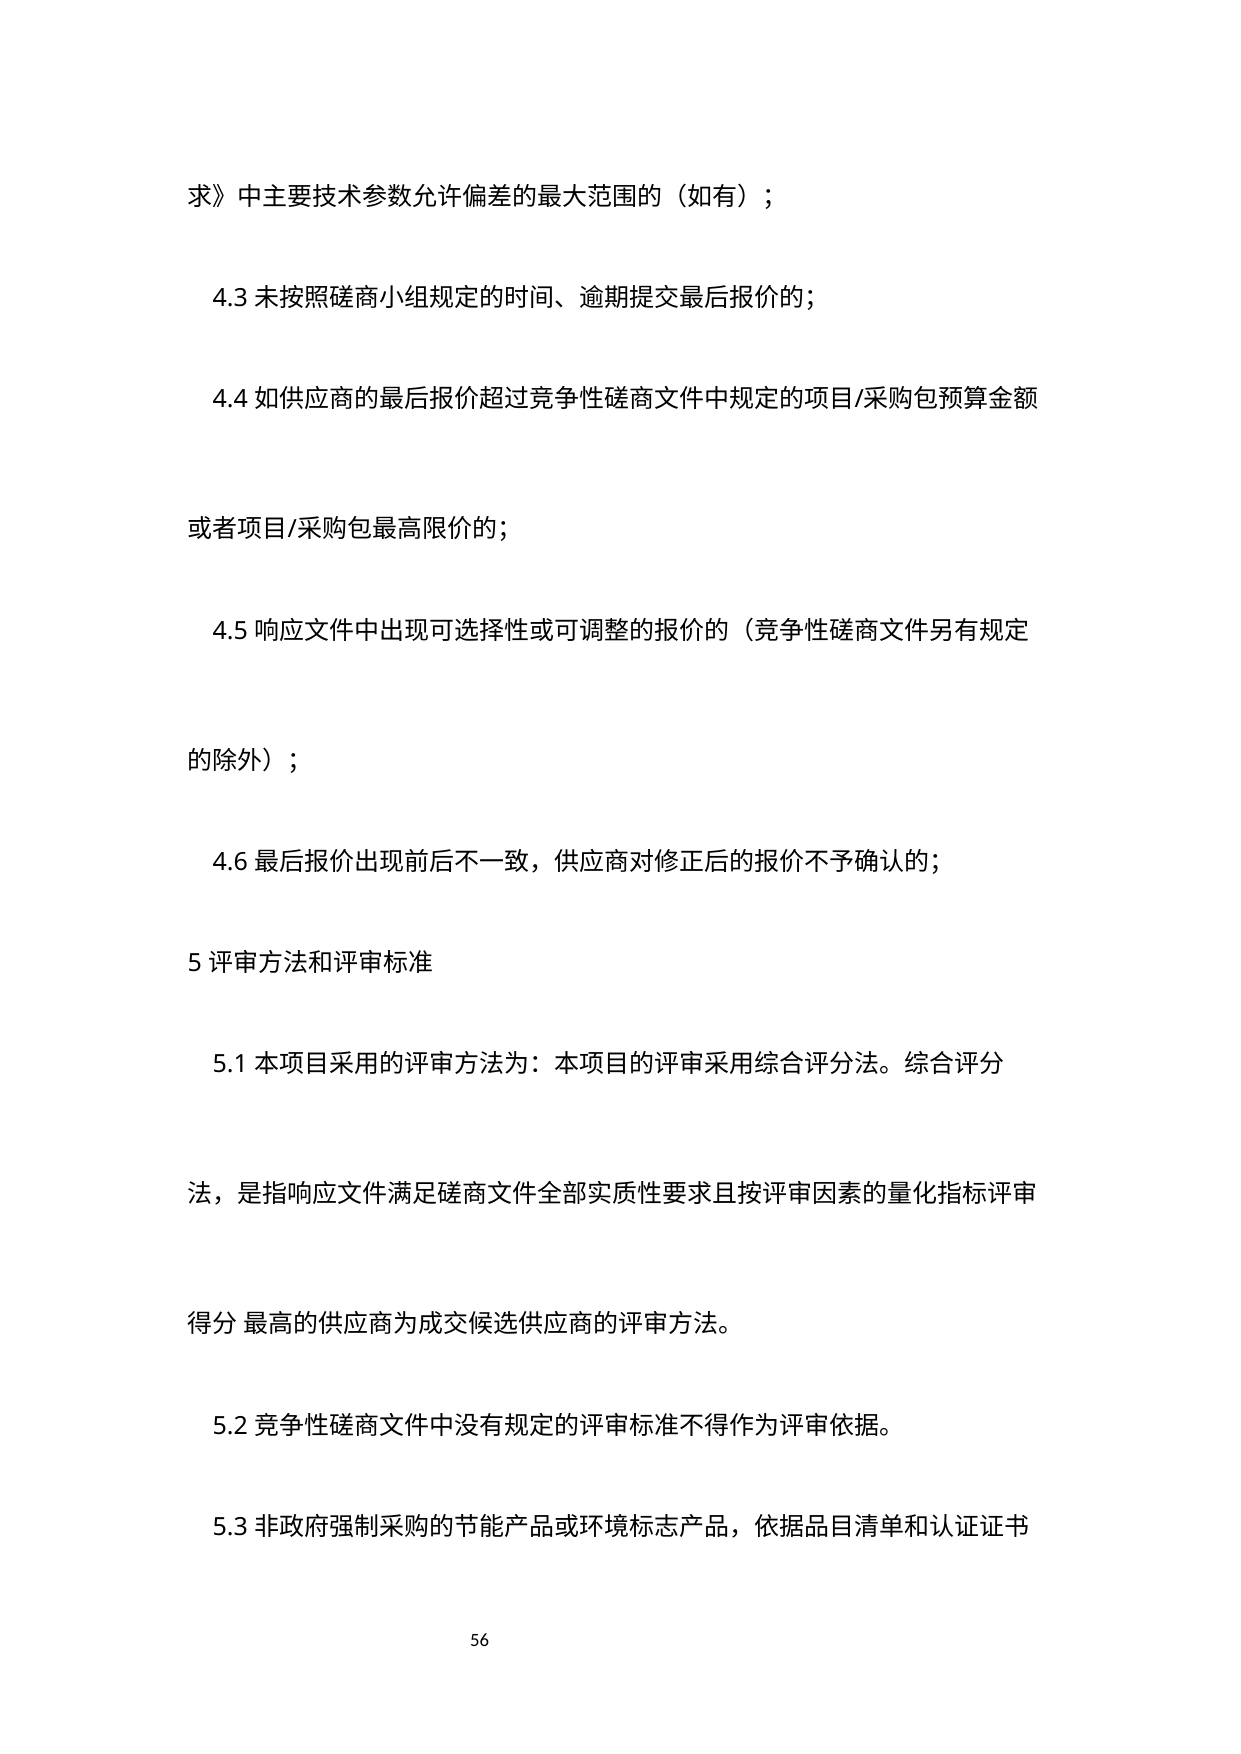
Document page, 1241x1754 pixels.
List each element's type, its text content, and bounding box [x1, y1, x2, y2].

list 4.3 未按照磋商小组规定的时间、逾期提交最后报价的； [187, 263, 1053, 328]
list 4.5 响应文件中出现可选择性或可调整的报价的（竞争性磋商文件另有规定的除外）； [187, 596, 1053, 791]
list 4.4 如供应商的最后报价超过竞争性磋商文件中规定的项目/采购包预算金额或者项目/采购包最高限价的； [187, 364, 1053, 559]
list 5.2 竞争性磋商文件中没有规定的评审标准不得作为评审依据。 [187, 1391, 1053, 1456]
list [187, 1492, 1053, 1557]
list 4.6 最后报价出现前后不一致，供应商对修正后的报价不予确认的； [187, 827, 1053, 892]
list 5 评审方法和评审标准 [187, 928, 1053, 993]
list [187, 162, 1053, 227]
list 5.1 本项目采用的评审方法为：本项目的评审采用综合评分法。综合评分法，是指响应文件满足磋商文件全部实质性要求且按评审因素的量化指标评审得分 最高的供应商为成交候选供应商的评审方法。 [187, 1029, 1053, 1354]
